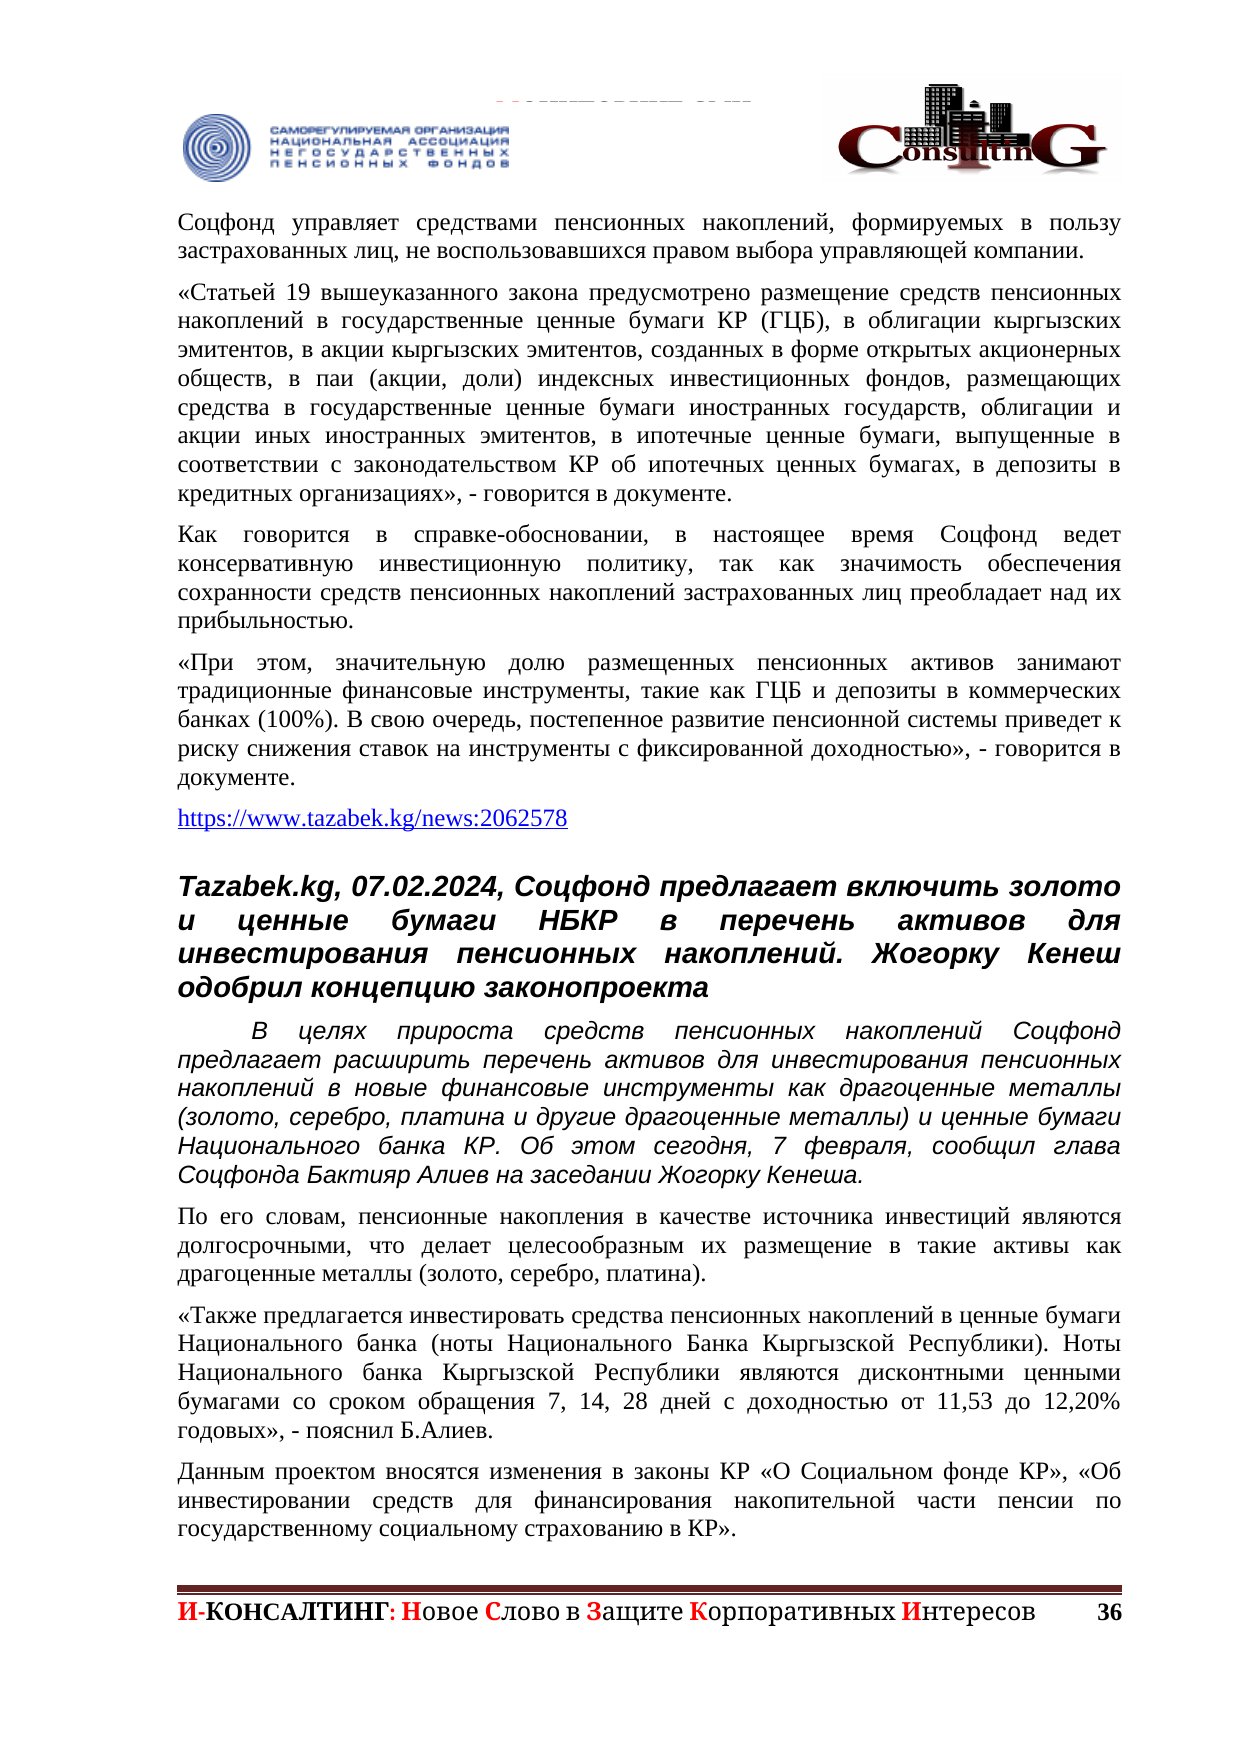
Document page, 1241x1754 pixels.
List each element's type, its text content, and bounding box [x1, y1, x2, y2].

picture [821, 73, 1122, 182]
text «Статьей 19 вышеуказанного закона предусмотрено размещение средств пенсионных накоплений в государственные ценные бумаги КР (ГЦБ), в облигации кыргызских эмитентов, в акции кыргызских эмитентов, созданных в форме открытых акционерных обществ, в паи (акции, доли) индексных инвестиционных фондов, размещающих средства в государственные ценные бумаги иностранных государств, облигации и акции иных иностранных эмитентов, в ипотечные ценные бумаги, выпущенные в соответствии с законодательством КР об ипотечных ценных бумагах, в депозиты в кредитных организациях», - говорится в документе. [177, 277, 1122, 507]
subtitle В целях прироста средств пенсионных накоплений Соцфонд предлагает расширить перечень активов для инвестирования пенсионных накоплений в новые финансовые инструменты как драгоценные металлы (золото, серебро, платина и другие драгоценные металлы) и ценные бумаги Национального банка КР. Об этом сегодня, 7 февраля, сообщил глава Соцфонда Бактияр Алиев на заседании Жогорку Кенеша. [177, 1016, 1122, 1188]
subtitle Tazabek.kg, 07.02.2024, Соцфонд предлагает включить золото и ценные бумаги НБКР в перечень активов для инвестирования пенсионных накоплений. Жогорку Кенеш одобрил концепцию законопроекта [177, 869, 1122, 1003]
text Как говорится в справке-обосновании, в настоящее время Соцфонд ведет консервативную инвестиционную политику, так как значимость обеспечения сохранности средств пенсионных накоплений застрахованных лиц преобладает над их прибыльностью. [177, 519, 1122, 634]
text https://www.tazabek.kg/news:2062578 [177, 803, 1122, 832]
text «При этом, значительную долю размещенных пенсионных активов занимают традиционные финансовые инструменты, такие как ГЦБ и депозиты в коммерческих банках (100%). В свою очередь, постепенное развитие пенсионной системы приведет к риску снижения ставок на инструменты с фиксированной доходностью», - говорится в документе. [177, 647, 1122, 791]
text Данным проектом вносятся изменения в законы КР «О Социальном фонде КР», «Об инвестировании средств для финансирования накопительной части пенсии по государственному социальному страхованию в КР». [177, 1456, 1122, 1542]
text По его словам, пенсионные накопления в качестве источника инвестиций являются долгосрочными, что делает целесообразным их размещение в такие активы как драгоценные металлы (золото, серебро, платина). [177, 1201, 1122, 1287]
picture [183, 114, 509, 182]
text «Также предлагается инвестировать средства пенсионных накоплений в ценные бумаги Национального банка (ноты Национального Банка Кыргызской Республики). Ноты Национального банка Кыргызской Республики являются дисконтными ценными бумагами со сроком обращения 7, 14, 28 дней с доходностью от 11,53 до 12,20% годовых», - пояснил Б.Алиев. [177, 1300, 1122, 1443]
